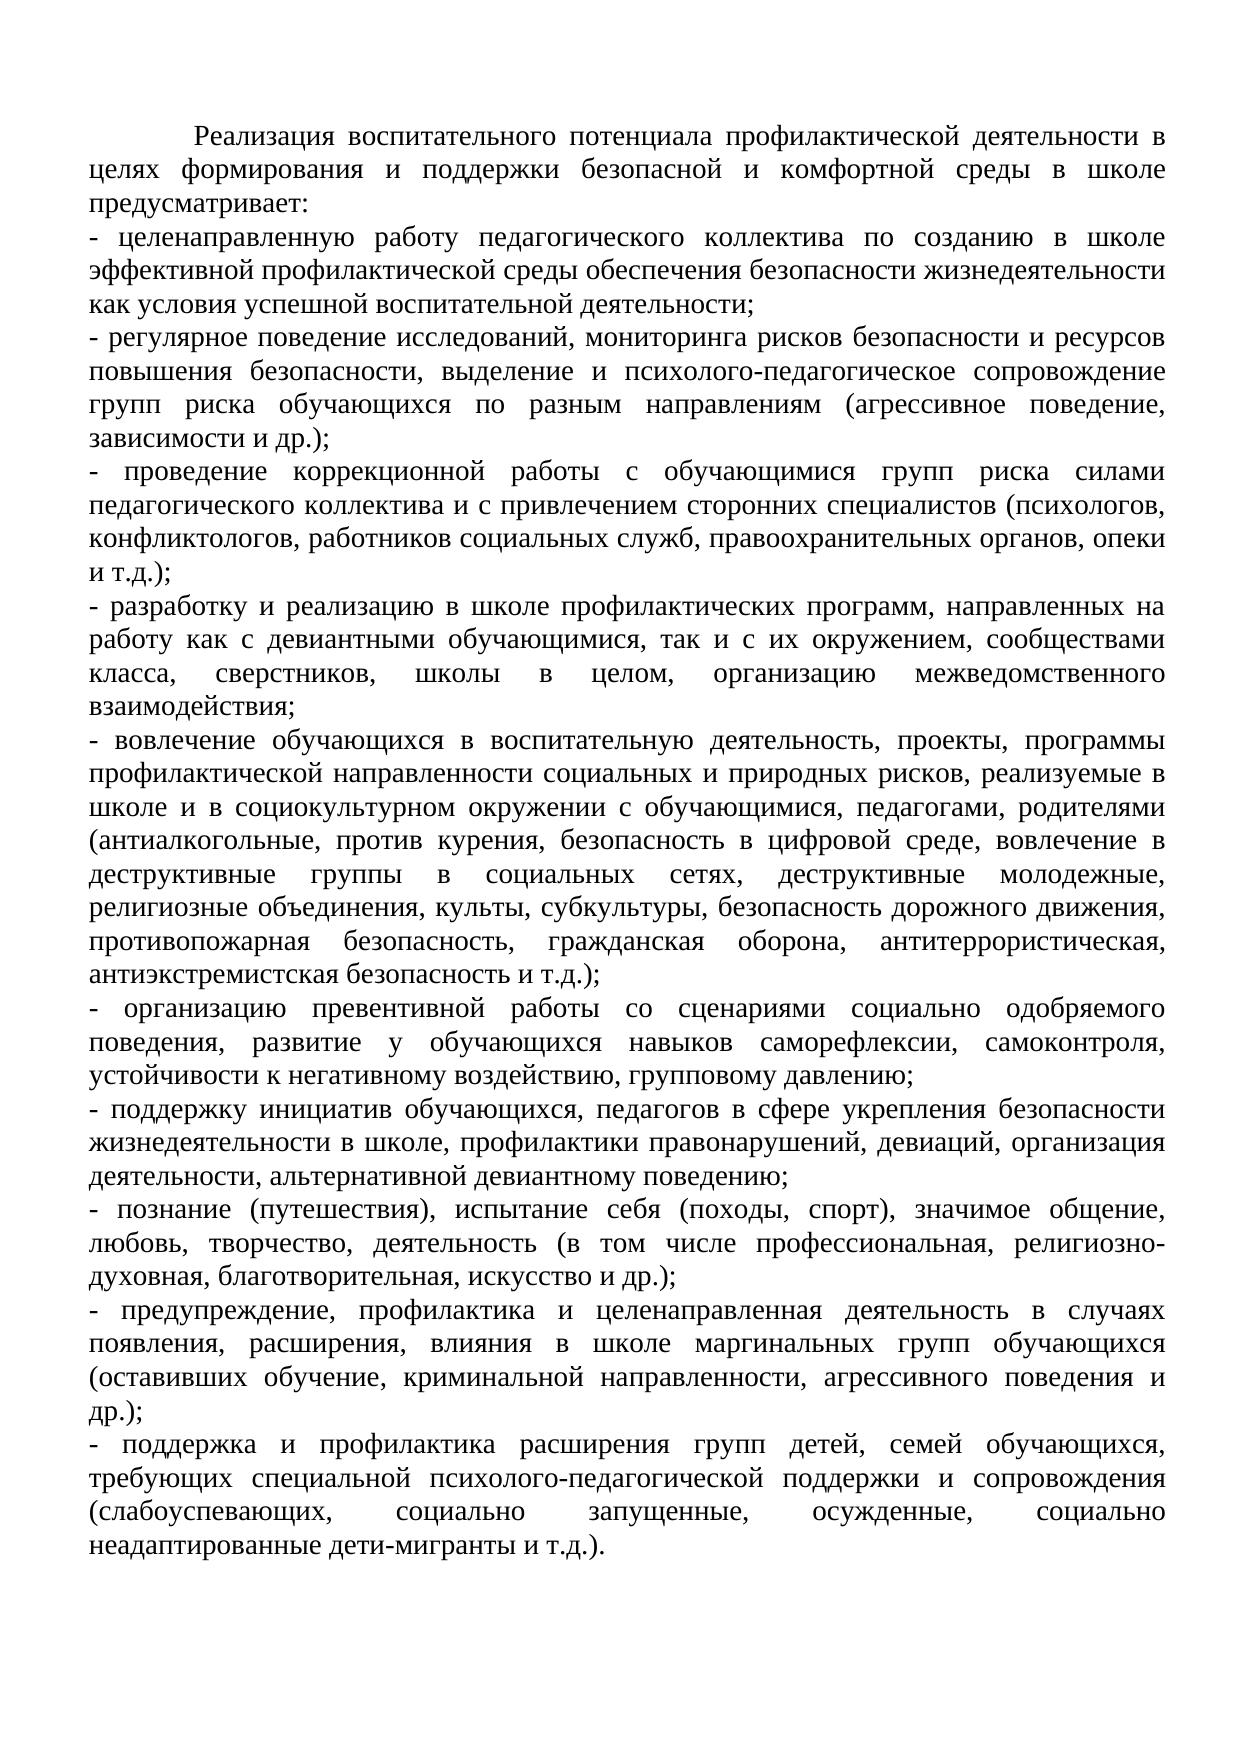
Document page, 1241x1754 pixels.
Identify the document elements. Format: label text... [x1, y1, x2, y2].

text - поддержка и профилактика расширения групп детей, семей обучающихся, требующих специальной психолого-педагогической поддержки и сопровождения (слабоуспевающих, социально запущенные, осужденные, социально неадаптированные дети-мигранты и т.д.). [89, 1426, 1167, 1560]
text - регулярное поведение исследований, мониторинга рисков безопасности и ресурсов повышения безопасности, выделение и психолого-педагогическое сопровождение групп риска обучающихся по разным направлениям (агрессивное поведение, зависимости и др.); [89, 319, 1167, 453]
text - разработку и реализацию в школе профилактических программ, направленных на работу как с девиантными обучающимися, так и с их окружением, сообществами класса, сверстников, школы в целом, организацию межведомственного взаимодействия; [89, 588, 1167, 722]
text - целенаправленную работу педагогического коллектива по созданию в школе эффективной профилактической среды обеспечения безопасности жизнедеятельности как условия успешной воспитательной деятельности; [89, 219, 1167, 319]
text - организацию превентивной работы со сценариями социально одобряемого поведения, развитие у обучающихся навыков саморефлексии, самоконтроля, устойчивости к негативному воздействию, групповому давлению; [89, 990, 1167, 1091]
text - поддержку инициатив обучающихся, педагогов в сфере укрепления безопасности жизнедеятельности в школе, профилактики правонарушений, девиаций, организация деятельности, альтернативной девиантному поведению; [89, 1091, 1167, 1191]
text - вовлечение обучающихся в воспитательную деятельность, проекты, программы профилактической направленности социальных и природных рисков, реализуемые в школе и в социокультурном окружении с обучающимися, педагогами, родителями (антиалкогольные, против курения, безопасность в цифровой среде, вовлечение в деструктивные группы в социальных сетях, деструктивные молодежные, религиозные объединения, культы, субкультуры, безопасность дорожного движения, противопожарная безопасность, гражданская оборона, антитеррористическая, антиэкстремистская безопасность и т.д.); [89, 722, 1167, 990]
text - познание (путешествия), испытание себя (походы, спорт), значимое общение, любовь, творчество, деятельность (в том числе профессиональная, религиозно-духовная, благотворительная, искусство и др.); [89, 1191, 1167, 1292]
text - предупреждение, профилактика и целенаправленная деятельность в случаях появления, расширения, влияния в школе маргинальных групп обучающихся (оставивших обучение, криминальной направленности, агрессивного поведения и др.); [89, 1292, 1167, 1426]
text - проведение коррекционной работы с обучающимися групп риска силами педагогического коллектива и с привлечением сторонних специалистов (психологов, конфликтологов, работников социальных служб, правоохранительных органов, опеки и т.д.); [89, 453, 1167, 588]
text Реализация воспитательного потенциала профилактической деятельности в целях формирования и поддержки безопасной и комфортной среды в школе предусматривает: [89, 118, 1167, 219]
